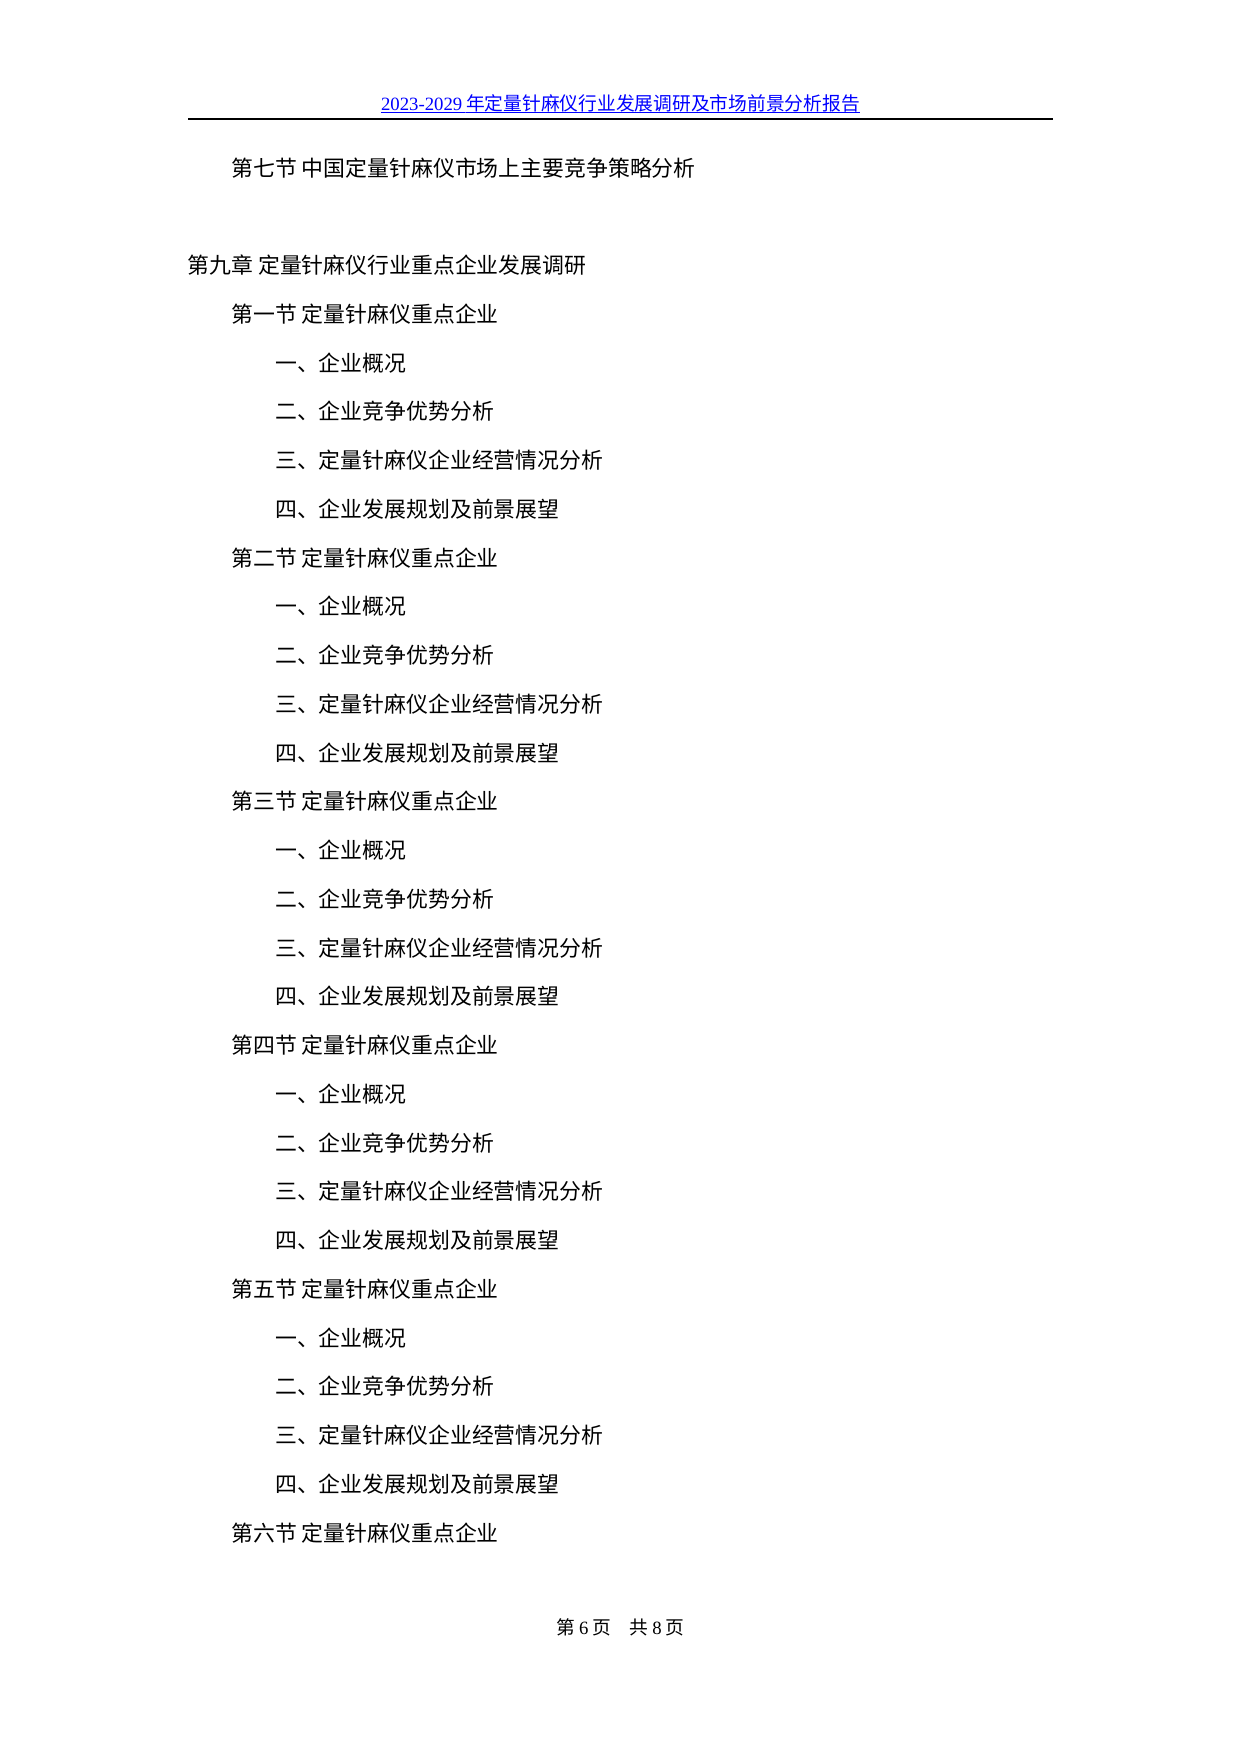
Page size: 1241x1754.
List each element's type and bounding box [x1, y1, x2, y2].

text [187, 150, 1053, 1548]
